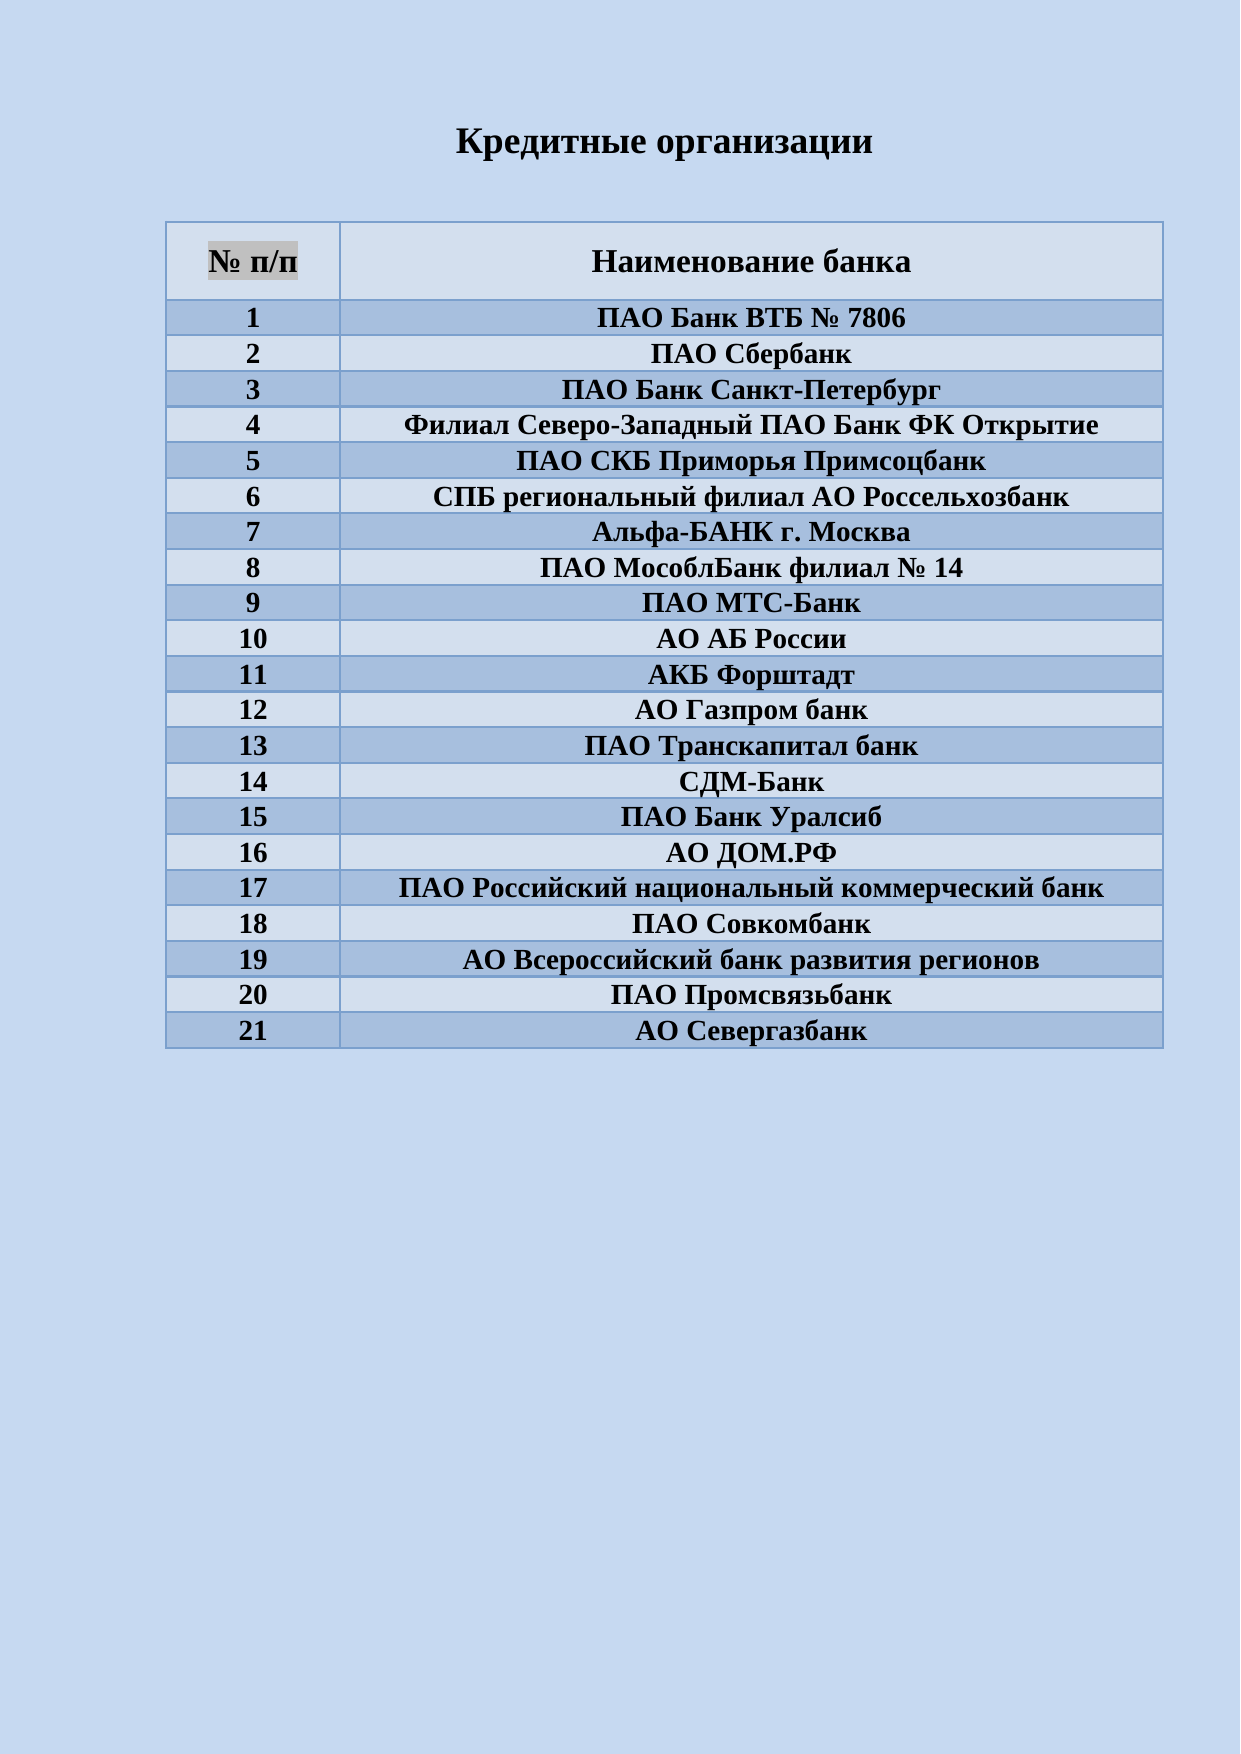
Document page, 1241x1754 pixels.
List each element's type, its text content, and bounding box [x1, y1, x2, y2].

table_cell 9 [167, 586, 339, 619]
table_cell СПБ региональный филиал АО Россельхозбанк [341, 479, 1162, 512]
table_cell 12 [167, 693, 339, 726]
table_cell ПАО Сбербанк [341, 336, 1162, 370]
table_cell 16 [167, 835, 339, 868]
table_cell АО АБ России [341, 621, 1162, 655]
table_cell Альфа-БАНК г. Москва [341, 514, 1162, 548]
table_cell АКБ Форштадт [341, 657, 1162, 690]
table_cell ПАО Промсвязьбанк [341, 978, 1162, 1011]
text Кредитные организации [177, 118, 1152, 161]
table_header № п/п [167, 223, 339, 298]
table_cell 2 [167, 336, 339, 370]
table_cell АО Газпром банк [341, 693, 1162, 726]
table_cell 6 [167, 479, 339, 512]
table_cell 10 [167, 621, 339, 655]
table_cell СДМ-Банк [341, 764, 1162, 797]
table_cell ПАО СКБ Приморья Примсоцбанк [341, 443, 1162, 477]
table_cell АО Всероссийский банк развития регионов [341, 942, 1162, 975]
table_cell 3 [167, 372, 339, 405]
table_cell 19 [167, 942, 339, 975]
table_cell 18 [167, 906, 339, 940]
table_cell 8 [167, 550, 339, 583]
table_cell ПАО Совкомбанк [341, 906, 1162, 940]
table_cell Филиал Северо-Западный ПАО Банк ФК Открытие [341, 408, 1162, 441]
table_cell ПАО Российский национальный коммерческий банк [341, 871, 1162, 904]
table_cell АО Севергазбанк [341, 1013, 1162, 1047]
table_cell 20 [167, 978, 339, 1011]
table_cell ПАО Банк Уралсиб [341, 799, 1162, 833]
table_cell 5 [167, 443, 339, 477]
table_cell ПАО Банк ВТБ № 7806 [341, 301, 1162, 334]
table_cell 21 [167, 1013, 339, 1047]
table_cell 14 [167, 764, 339, 797]
table_cell 11 [167, 657, 339, 690]
table_cell 1 [167, 301, 339, 334]
table_cell 17 [167, 871, 339, 904]
table_header Наименование банка [341, 223, 1162, 298]
table_cell 4 [167, 408, 339, 441]
table_cell ПАО МособлБанк филиал № 14 [341, 550, 1162, 583]
table_cell ПАО МТС-Банк [341, 586, 1162, 619]
table_cell 13 [167, 728, 339, 762]
table_cell ПАО Транскапитал банк [341, 728, 1162, 762]
table_cell АО ДОМ.РФ [341, 835, 1162, 868]
table_cell 7 [167, 514, 339, 548]
table_cell ПАО Банк Санкт-Петербург [341, 372, 1162, 405]
table_cell 15 [167, 799, 339, 833]
